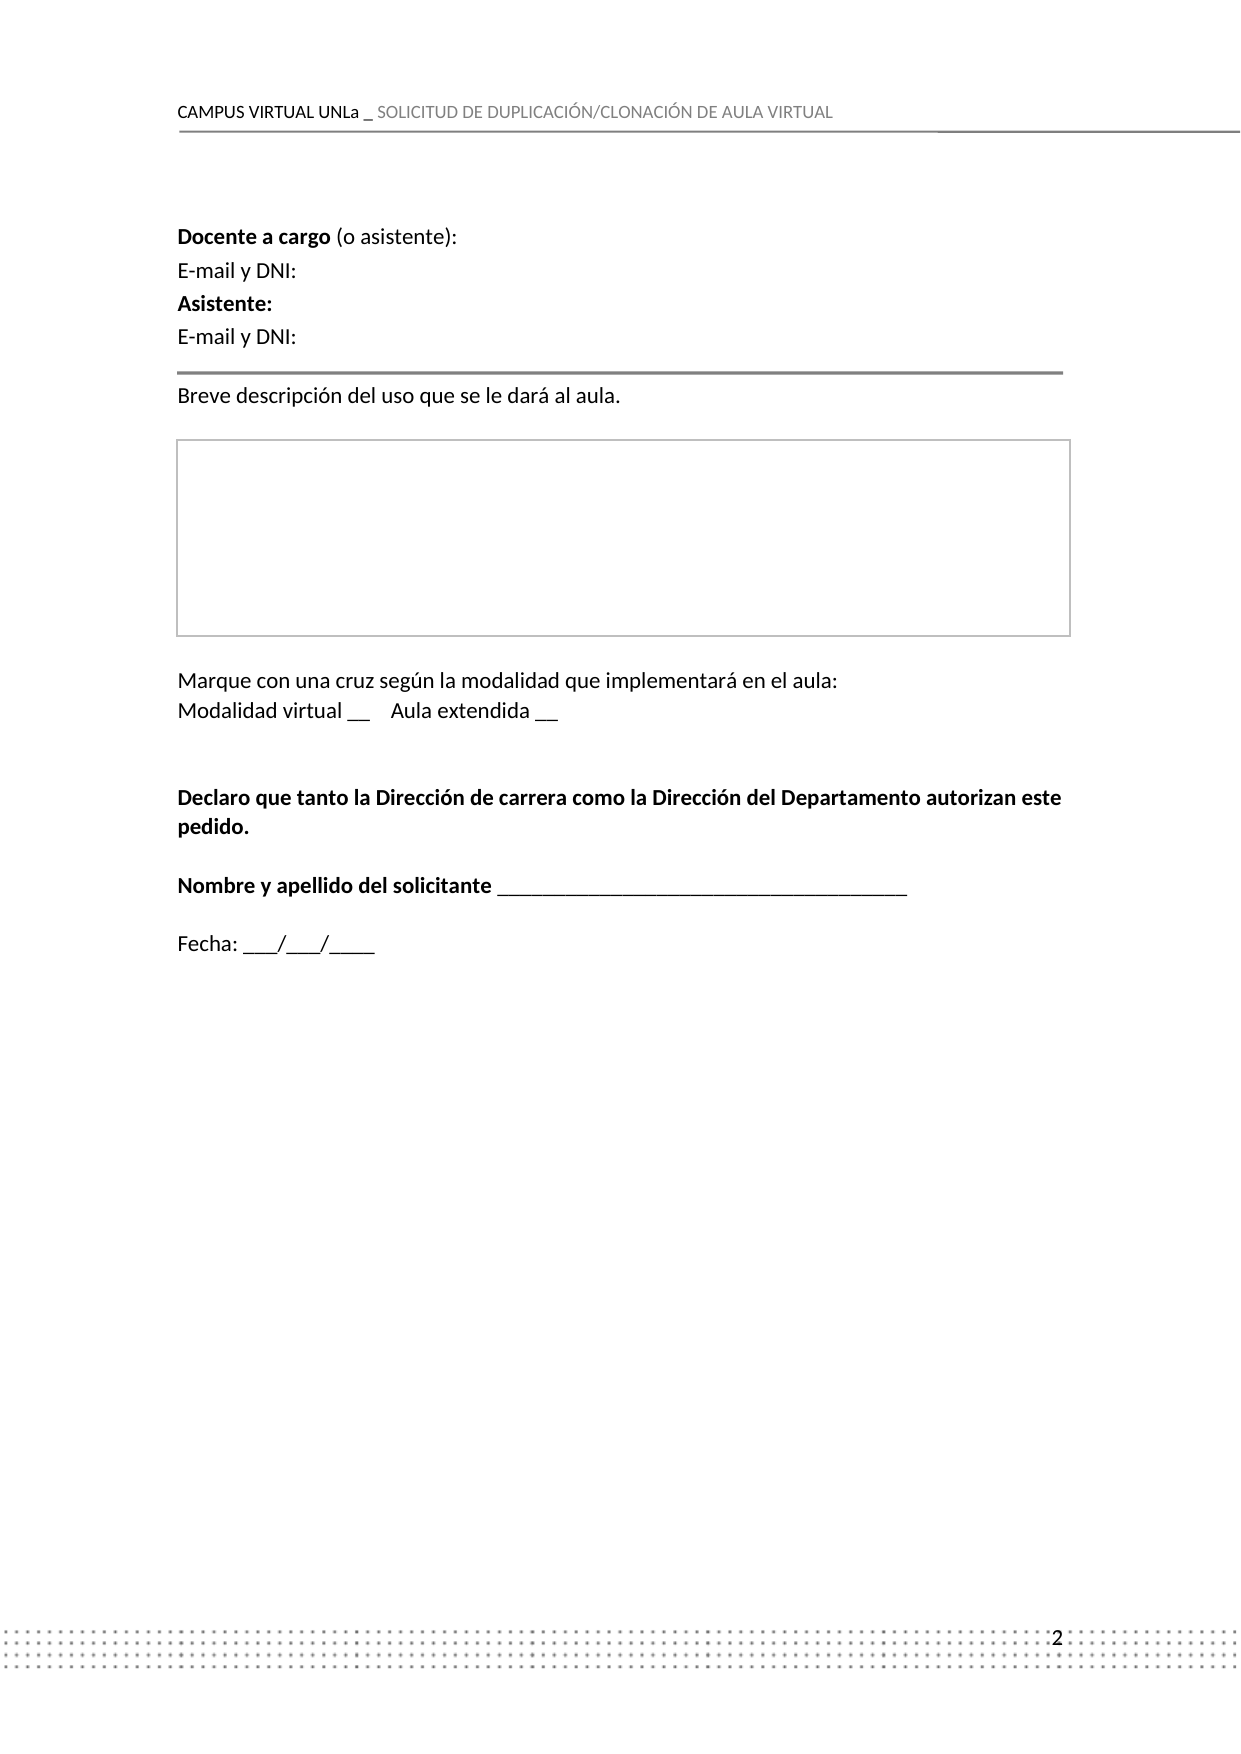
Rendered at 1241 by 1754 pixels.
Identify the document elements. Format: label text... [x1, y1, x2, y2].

text E-mail y DNI: [177, 318, 1063, 351]
table_header [178, 441, 1069, 635]
text Breve descripción del uso que se le dará al aula. [177, 381, 1063, 410]
text Fecha: ___/___/____ [177, 928, 1063, 957]
text Marque con una cruz según la modalidad que implementará en el aula: [177, 666, 1063, 695]
text Docente a cargo (o asistente): [177, 218, 1063, 251]
text Declaro que tanto la Dirección de carrera como la Dirección del Departamento autorizan este pedido. [177, 782, 1063, 841]
text Nombre y apellido del solicitante ____________________________________ [177, 870, 1063, 899]
text Modalidad virtual __ Aula extendida __ [177, 695, 1063, 724]
picture [0, 1624, 1241, 1672]
text E-mail y DNI: [177, 251, 1063, 285]
text Asistente: [177, 285, 1063, 318]
